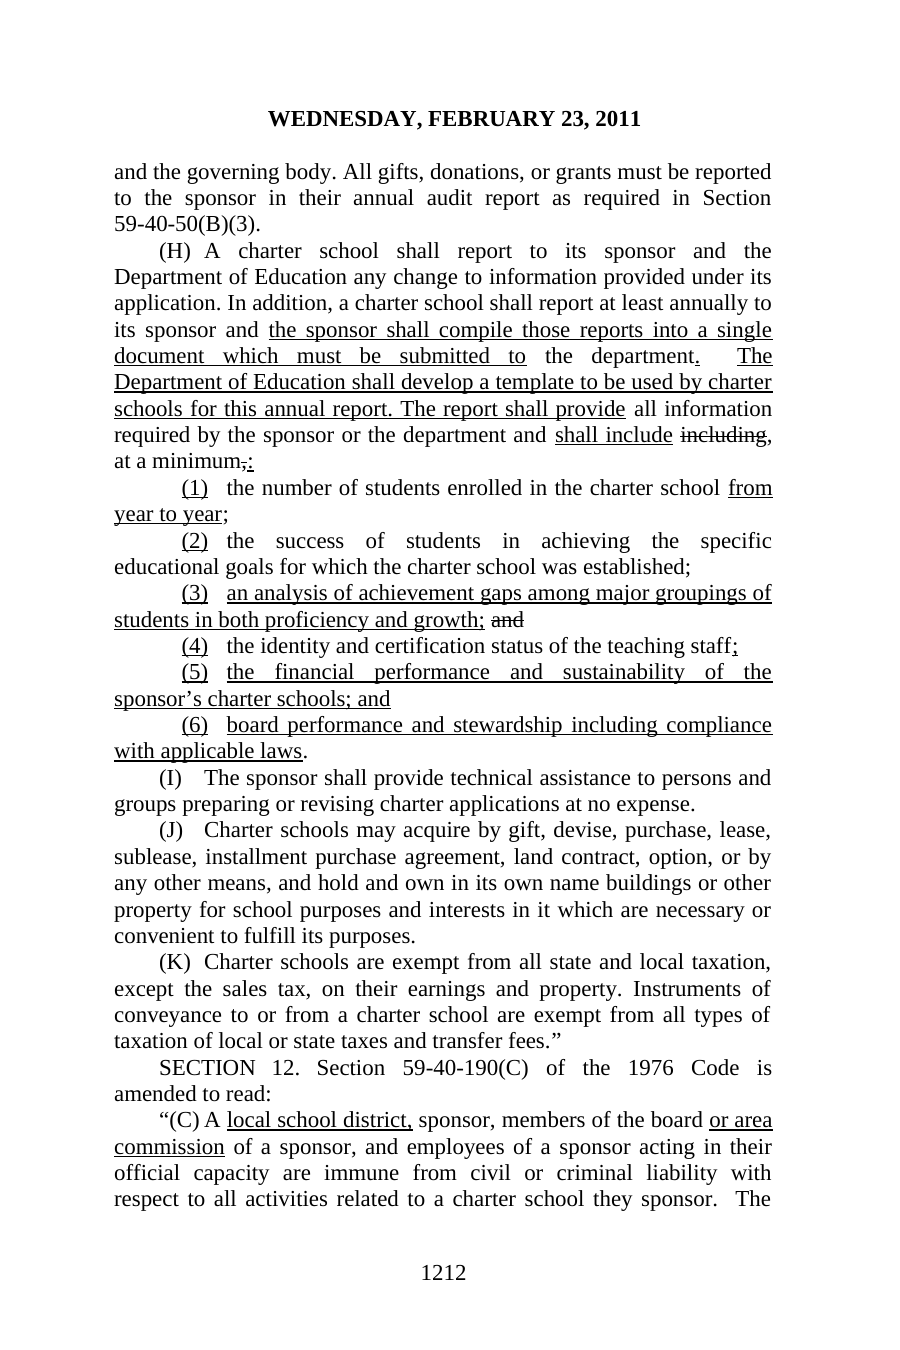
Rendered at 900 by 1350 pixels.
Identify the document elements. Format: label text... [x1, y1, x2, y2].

text (H) A charter school shall report to its sponsor and the Department of Education any change to information provided under its application. In addition, a charter school shall report at least annually to its sponsor and the sponsor shall compile those reports into a single document which must be submitted to the department. The Department of Education shall develop a template to be used by charter schools for this annual report. The report shall provide all information required by the sponsor or the department and shall include including, at a minimum,: [114, 237, 772, 391]
text (H) A charter school shall report to its sponsor and the Department of Education any change to information provided under its application. In addition, a charter school shall report at least annually to its sponsor and the sponsor shall compile those reports into a single document which must be submitted to the department. The Department of Education shall develop a template to be used by charter schools for this annual report. The report shall provide all information required by the sponsor or the department and shall include including, at a minimum,: [114, 393, 772, 474]
text (K) Charter schools are exempt from all state and local taxation, except the sales tax, on their earnings and property. Instruments of conveyance to or from a charter school are exempt from all types of taxation of local or state taxes and transfer fees.” [114, 948, 772, 1054]
text (1) the number of students enrolled in the charter school from year to year; [114, 474, 772, 527]
text (5) the financial performance and sustainability of the sponsor’s charter schools; and [114, 658, 772, 711]
text (3) an analysis of achievement gaps among major groupings of students in both proficiency and growth; and [114, 579, 772, 632]
text (2) the success of students in achieving the specific educational goals for which the charter school was established; [114, 527, 772, 579]
text SECTION 12. Section 59-40-190(C) of the 1976 Code is amended to read: [114, 1054, 772, 1106]
text (4) the identity and certification status of the teaching staff; [114, 632, 772, 658]
text (J) Charter schools may acquire by gift, devise, purchase, lease, sublease, installment purchase agreement, land contract, option, or by any other means, and hold and own in its own name buildings or other property for school purposes and interests in it which are necessary or convenient to fulfill its purposes. [114, 817, 772, 948]
text (I) The sponsor shall provide technical assistance to persons and groups preparing or revising charter applications at no expense. [114, 764, 772, 817]
text (6) board performance and stewardship including compliance with applicable laws. [114, 711, 772, 764]
